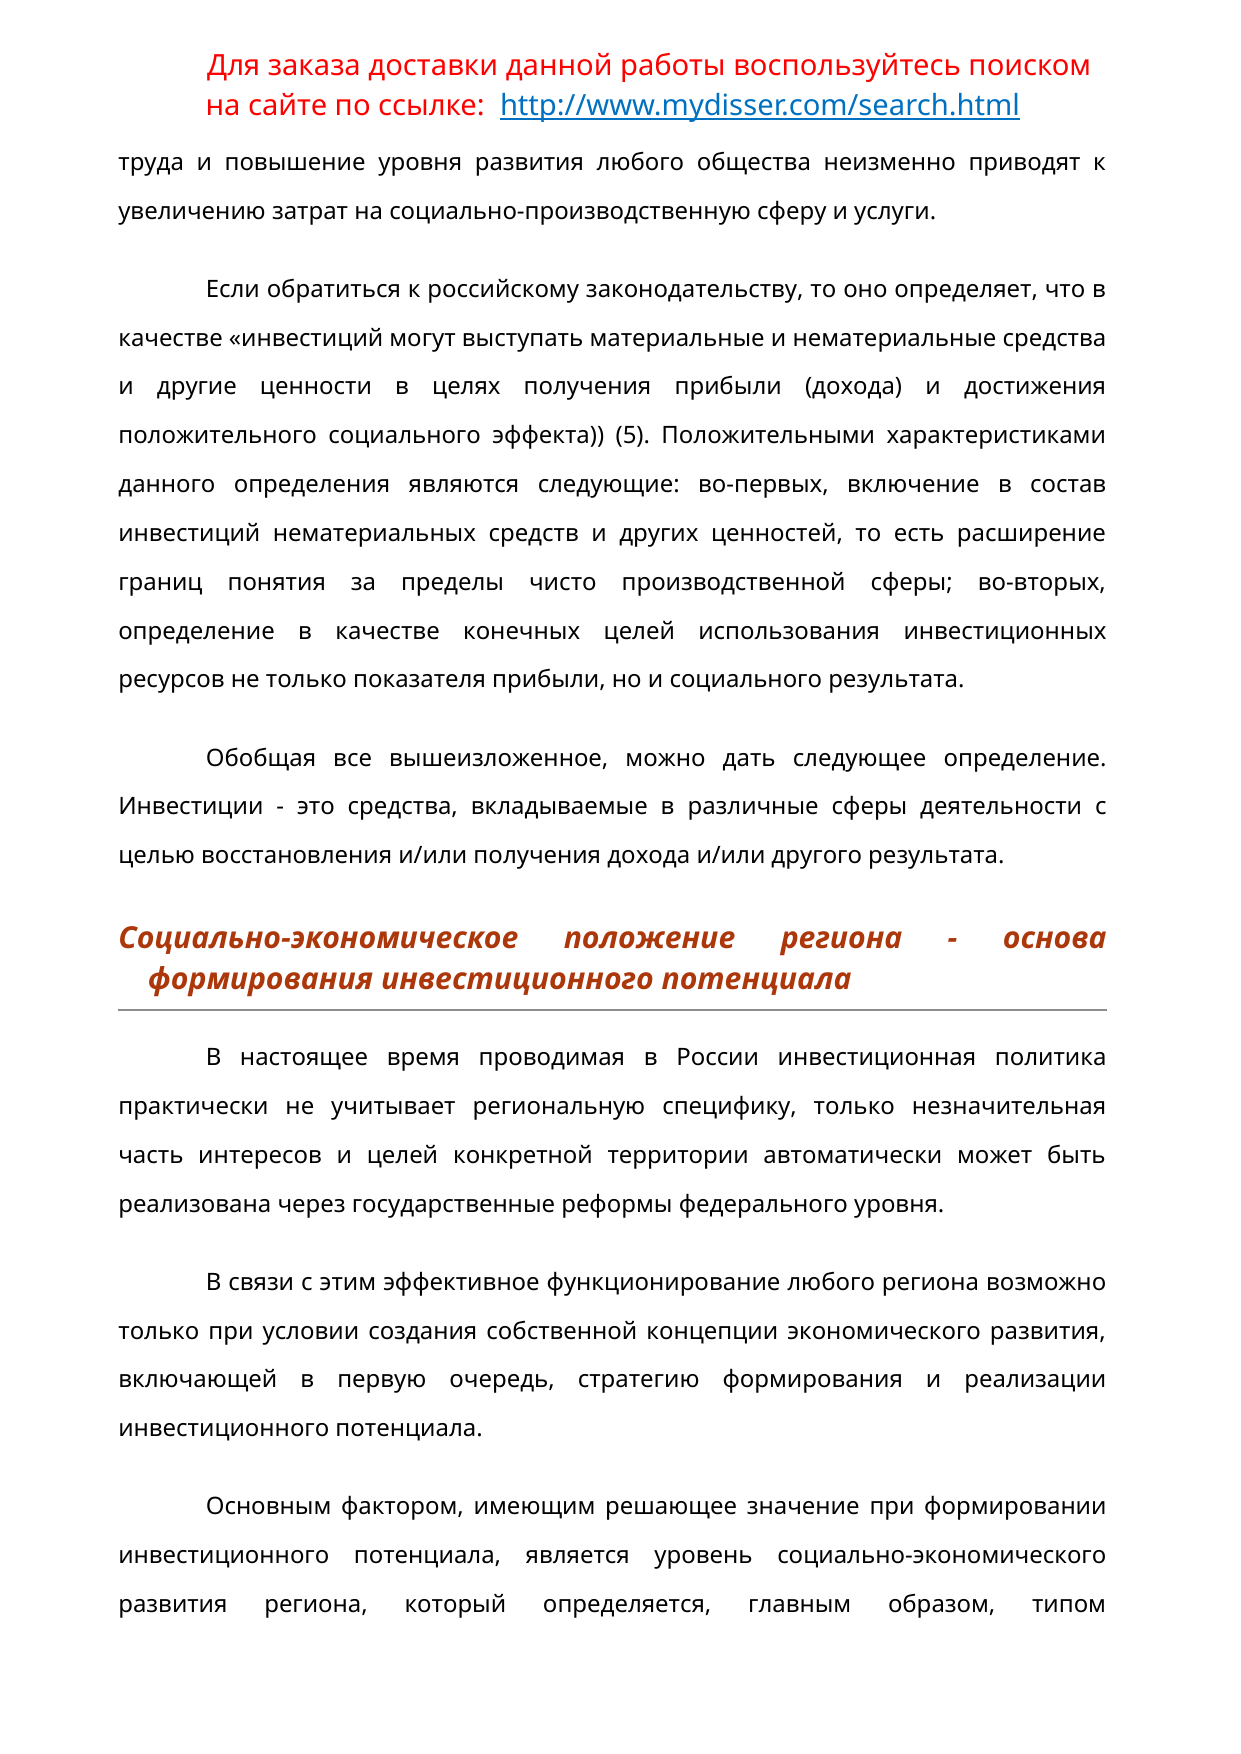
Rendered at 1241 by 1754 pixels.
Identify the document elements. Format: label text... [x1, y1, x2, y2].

text Обобщая все вышеизложенное, можно дать следующее определение. Инвестиции - это средства, вкладываемые в различные сферы деятельности с целью восстановления и/или получения дохода и/или другого результата. [118, 740, 1107, 871]
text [118, 144, 1107, 226]
subtitle Социально-экономическое положение региона - основа формирования инвестиционного потенциала [118, 916, 1107, 1009]
text В связи с этим эффективное функционирование любого региона возможно только при условии создания собственной концепции экономического развития, включающей в первую очередь, стратегию формирования и реализации инвестиционного потенциала. [118, 1264, 1107, 1444]
text В настоящее время проводимая в России инвестиционная политика практически не учитывает региональную специфику, только незначительная часть интересов и целей конкретной территории автоматически может быть реализована через государственные реформы федерального уровня. [118, 1040, 1107, 1219]
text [118, 1489, 1107, 1619]
text Если обратиться к российскому законодательству, то оно определяет, что в качестве «инвестиций могут выступать материальные и нематериальные средства и другие ценности в целях получения прибыли (дохода) и достижения положительного социального эффекта)) (5). Положительными характеристиками данного определения являются следующие: во-первых, включение в состав инвестиций нематериальных средств и других ценностей, то есть расширение границ понятия за пределы чисто производственной сферы; во-вторых, определение в качестве конечных целей использования инвестиционных ресурсов не только показателя прибыли, но и социального результата. [118, 271, 1107, 695]
